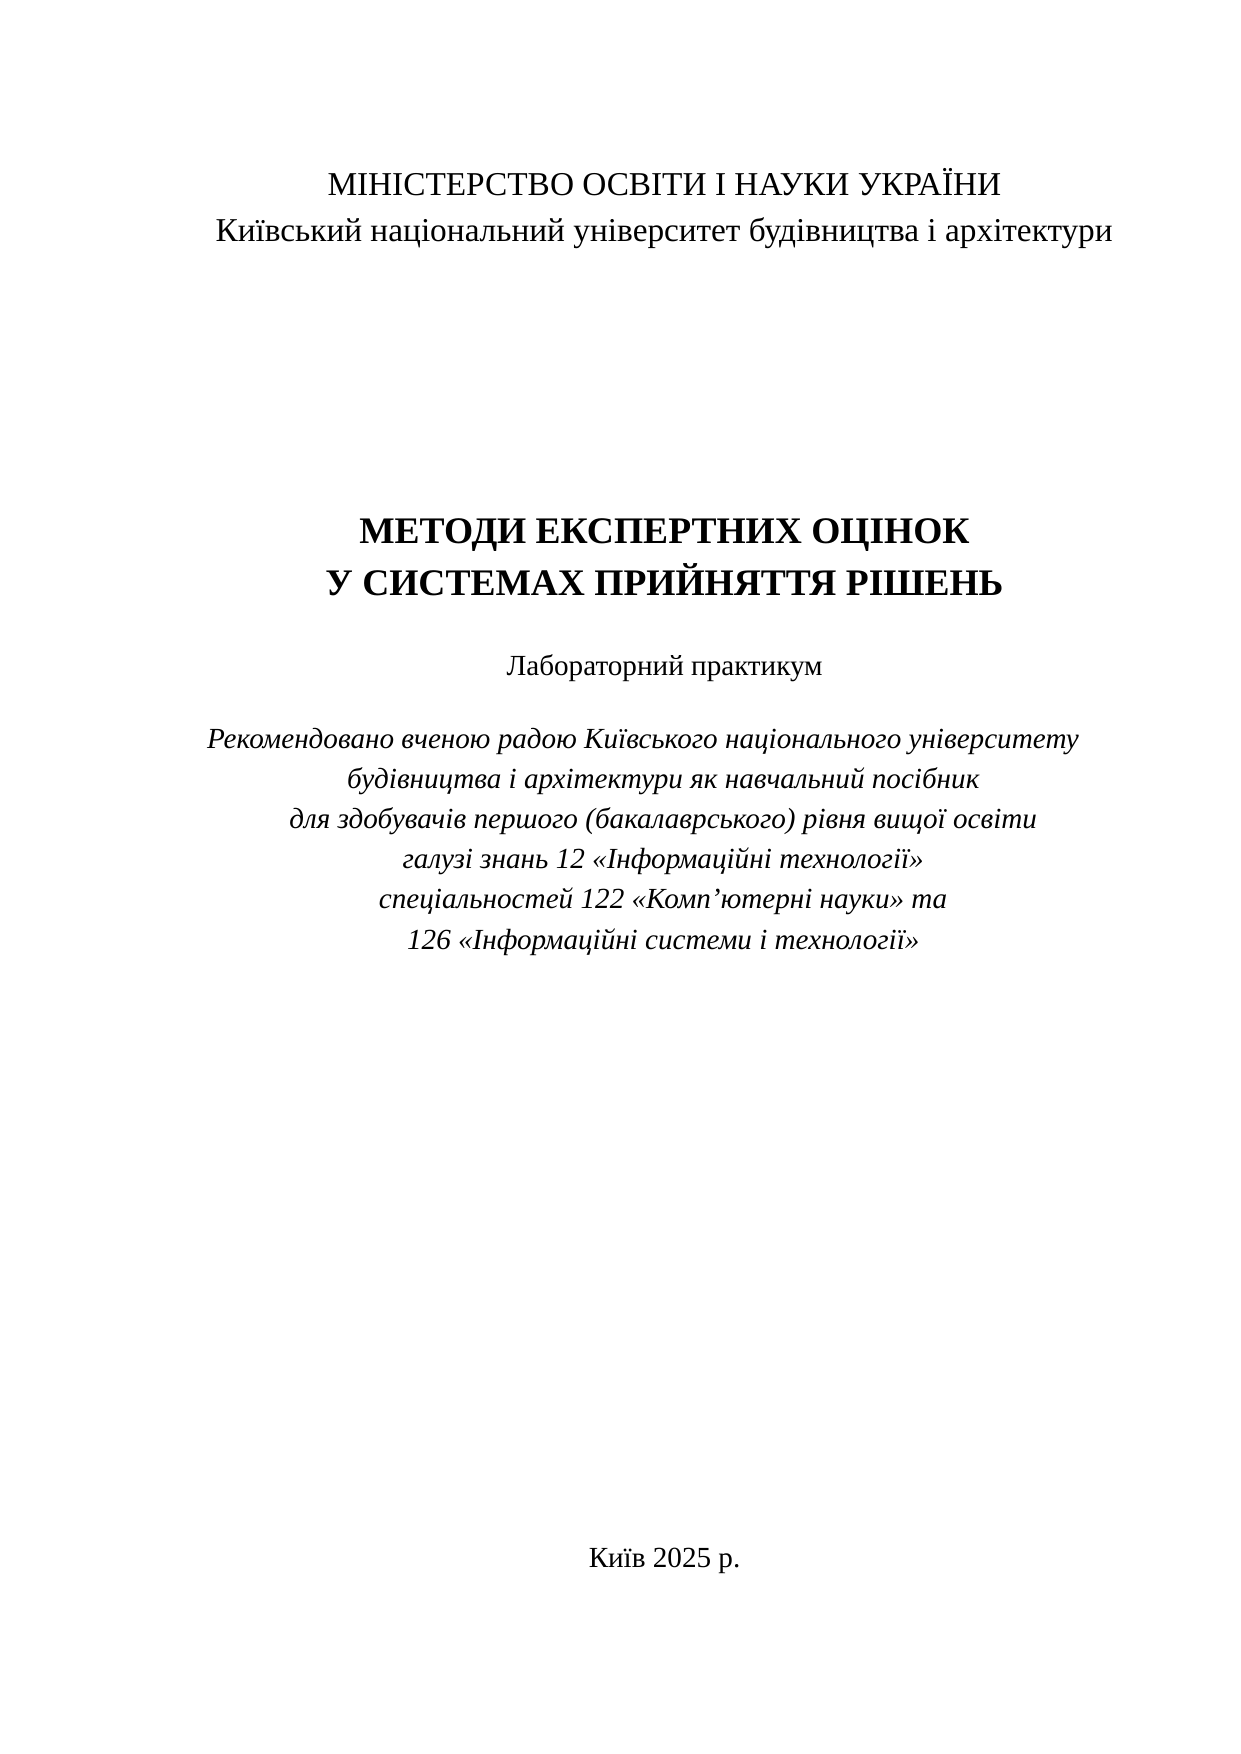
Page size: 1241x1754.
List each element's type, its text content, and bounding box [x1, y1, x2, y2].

text У СИСТЕМАХ ПРИЙНЯТТЯ РІШЕНЬ [207, 561, 1122, 604]
text Київ 2025 р. [207, 1540, 1122, 1574]
text МІНІСТЕРСТВО ОСВІТИ І НАУКИ УКРАЇНИ [207, 164, 1122, 202]
text Рекомендовано вченою радою Київського національного університету [207, 721, 1122, 754]
text галузі знань 12 «Інформаційні технології» [207, 841, 1122, 875]
text будівництва і архітектури як навчальний посібник [207, 761, 1122, 794]
text МЕТОДИ ЕКСПЕРТНИХ ОЦІНОК [207, 509, 1122, 552]
text Лабораторний практикум [207, 648, 1122, 682]
text Київський національний університет будівництва і архітектури [207, 210, 1122, 248]
text для здобувачів першого (бакалаврського) рівня вищої освіти [207, 801, 1122, 835]
text 126 «Інформаційні системи і технології» [207, 922, 1122, 955]
text спеціальностей 122 «Комп’ютерні науки» та [207, 882, 1122, 915]
